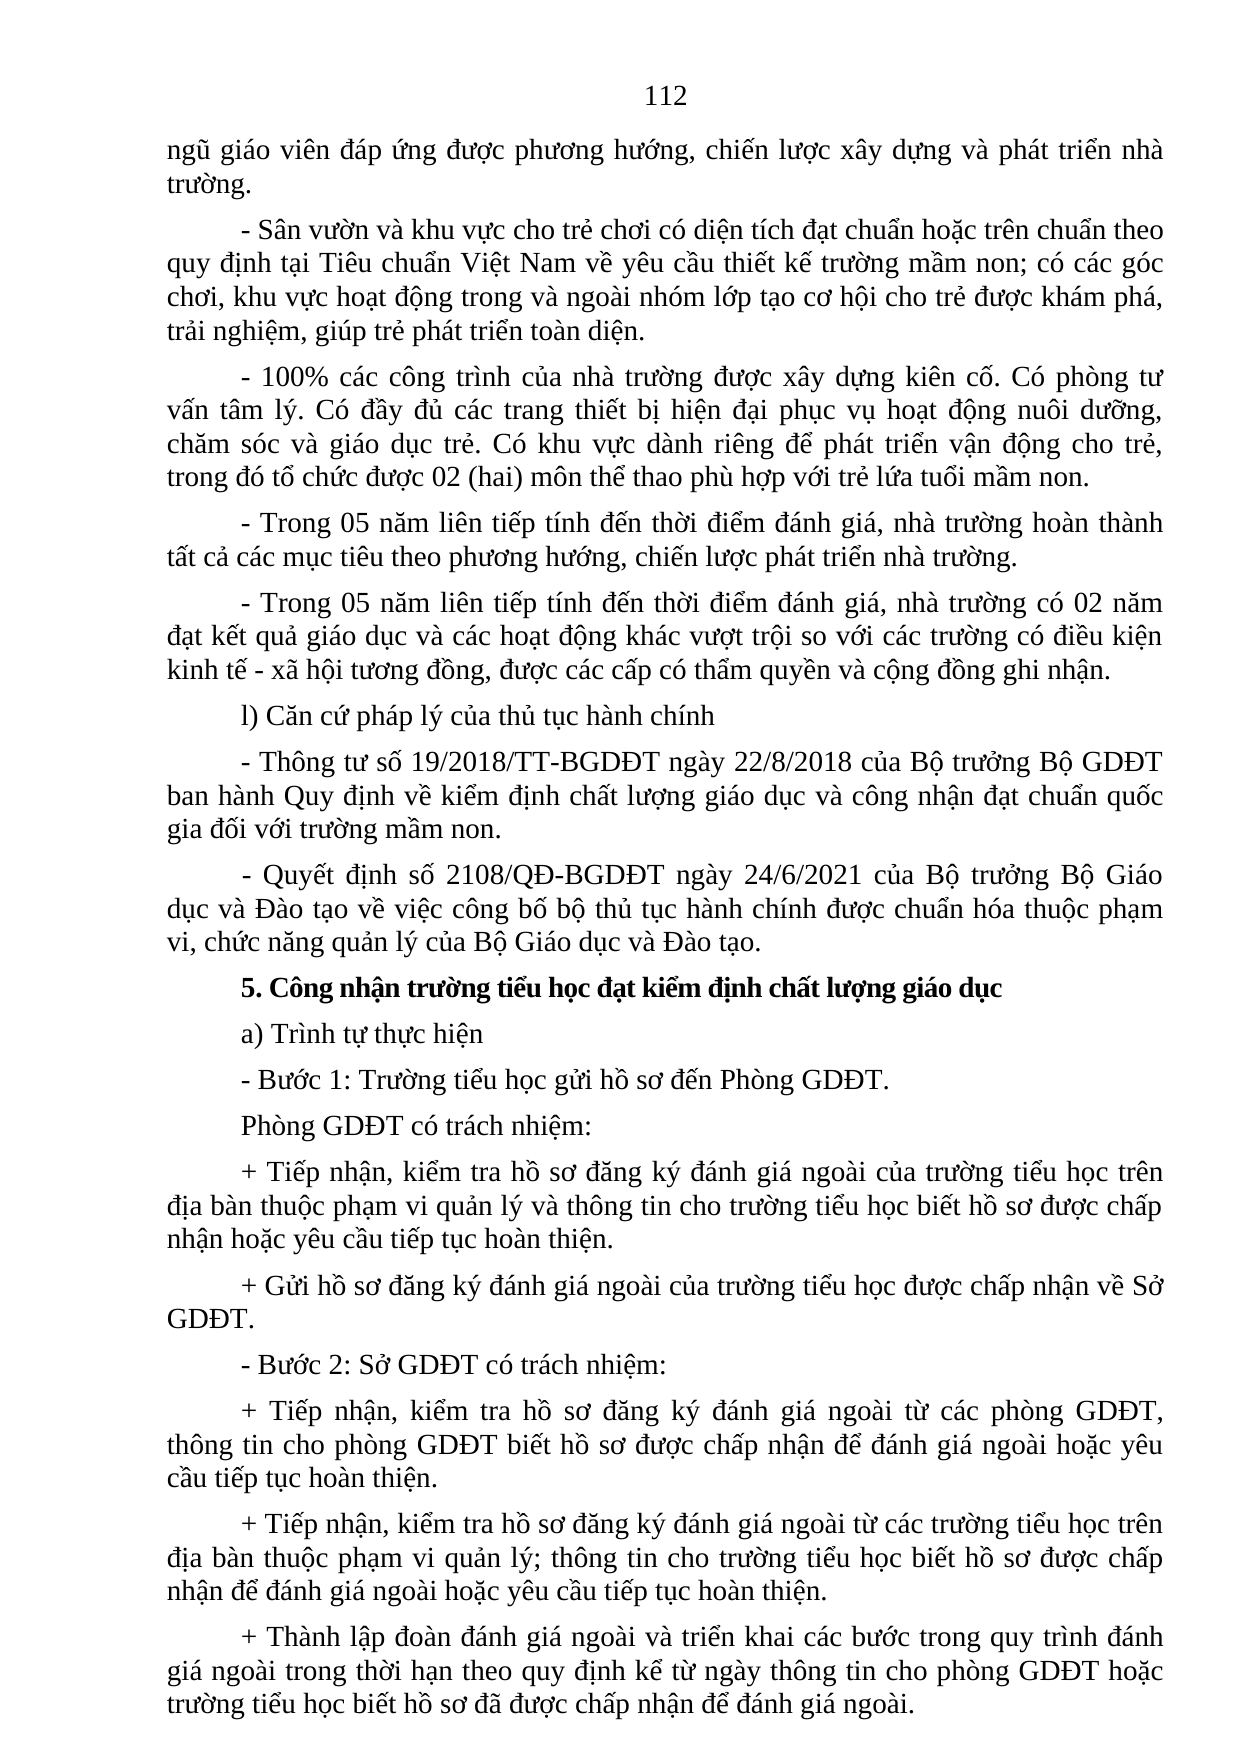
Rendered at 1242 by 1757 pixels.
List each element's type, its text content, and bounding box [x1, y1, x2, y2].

text - Thông tư số 19/2018/TT-BGDĐT ngày 22/8/2018 của Bộ trưởng Bộ GDĐT ban hành Quy định về kiểm định chất lượng giáo dục và công nhận đạt chuẩn quốc gia đối với trường mầm non. [167, 744, 1164, 845]
text + Gửi hồ sơ đăng ký đánh giá ngoài của trường tiểu học được chấp nhận về Sở GDĐT. [167, 1268, 1164, 1335]
text + Tiếp nhận, kiểm tra hồ sơ đăng ký đánh giá ngoài từ các phòng GDĐT, thông tin cho phòng GDĐT biết hồ sơ được chấp nhận để đánh giá ngoài hoặc yêu cầu tiếp tục hoàn thiện. [167, 1393, 1164, 1494]
text - Trong 05 năm liên tiếp tính đến thời điểm đánh giá, nhà trường có 02 năm đạt kết quả giáo dục và các hoạt động khác vượt trội so với các trường có điều kiện kinh tế - xã hội tương đồng, được các cấp có thẩm quyền và cộng đồng ghi nhận. [167, 585, 1164, 686]
text - Sân vườn và khu vực cho trẻ chơi có diện tích đạt chuẩn hoặc trên chuẩn theo quy định tại Tiêu chuẩn Việt Nam về yêu cầu thiết kế trường mầm non; có các góc chơi, khu vực hoạt động trong và ngoài nhóm lớp tạo cơ hội cho trẻ được khám phá, trải nghiệm, giúp trẻ phát triển toàn diện. [167, 212, 1164, 346]
text + Thành lập đoàn đánh giá ngoài và triển khai các bước trong quy trình đánh giá ngoài trong thời hạn theo quy định kể từ ngày thông tin cho phòng GDĐT hoặc trường tiểu học biết hồ sơ đã được chấp nhận để đánh giá ngoài. [167, 1619, 1164, 1720]
text + Tiếp nhận, kiểm tra hồ sơ đăng ký đánh giá ngoài của trường tiểu học trên địa bàn thuộc phạm vi quản lý và thông tin cho trường tiểu học biết hồ sơ được chấp nhận hoặc yêu cầu tiếp tục hoàn thiện. [167, 1154, 1164, 1255]
text l) Căn cứ pháp lý của thủ tục hành chính [167, 698, 1164, 732]
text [167, 132, 1164, 199]
text - Quyết định số 2108/QĐ-BGDĐT ngày 24/6/2021 của Bộ trưởng Bộ Giáo dục và Đào tạo về việc công bố bộ thủ tục hành chính được chuẩn hóa thuộc phạm vi, chức năng quản lý của Bộ Giáo dục và Đào tạo. [167, 857, 1164, 958]
text a) Trình tự thực hiện [167, 1016, 1164, 1050]
text - Bước 2: Sở GDĐT có trách nhiệm: [167, 1347, 1164, 1381]
text - 100% các công trình của nhà trường được xây dựng kiên cố. Có phòng tư vấn tâm lý. Có đầy đủ các trang thiết bị hiện đại phục vụ hoạt động nuôi dưỡng, chăm sóc và giáo dục trẻ. Có khu vực dành riêng để phát triển vận động cho trẻ, trong đó tổ chức được 02 (hai) môn thể thao phù hợp với trẻ lứa tuổi mầm non. [167, 359, 1164, 493]
subtitle 5. Công nhận trường tiểu học đạt kiểm định chất lượng giáo dục [167, 970, 1164, 1004]
text - Bước 1: Trường tiểu học gửi hồ sơ đến Phòng GDĐT. [167, 1062, 1164, 1096]
text Phòng GDĐT có trách nhiệm: [167, 1108, 1164, 1142]
text - Trong 05 năm liên tiếp tính đến thời điểm đánh giá, nhà trường hoàn thành tất cả các mục tiêu theo phương hướng, chiến lược phát triển nhà trường. [167, 505, 1164, 572]
text + Tiếp nhận, kiểm tra hồ sơ đăng ký đánh giá ngoài từ các trường tiểu học trên địa bàn thuộc phạm vi quản lý; thông tin cho trường tiểu học biết hồ sơ được chấp nhận để đánh giá ngoài hoặc yêu cầu tiếp tục hoàn thiện. [167, 1506, 1164, 1607]
